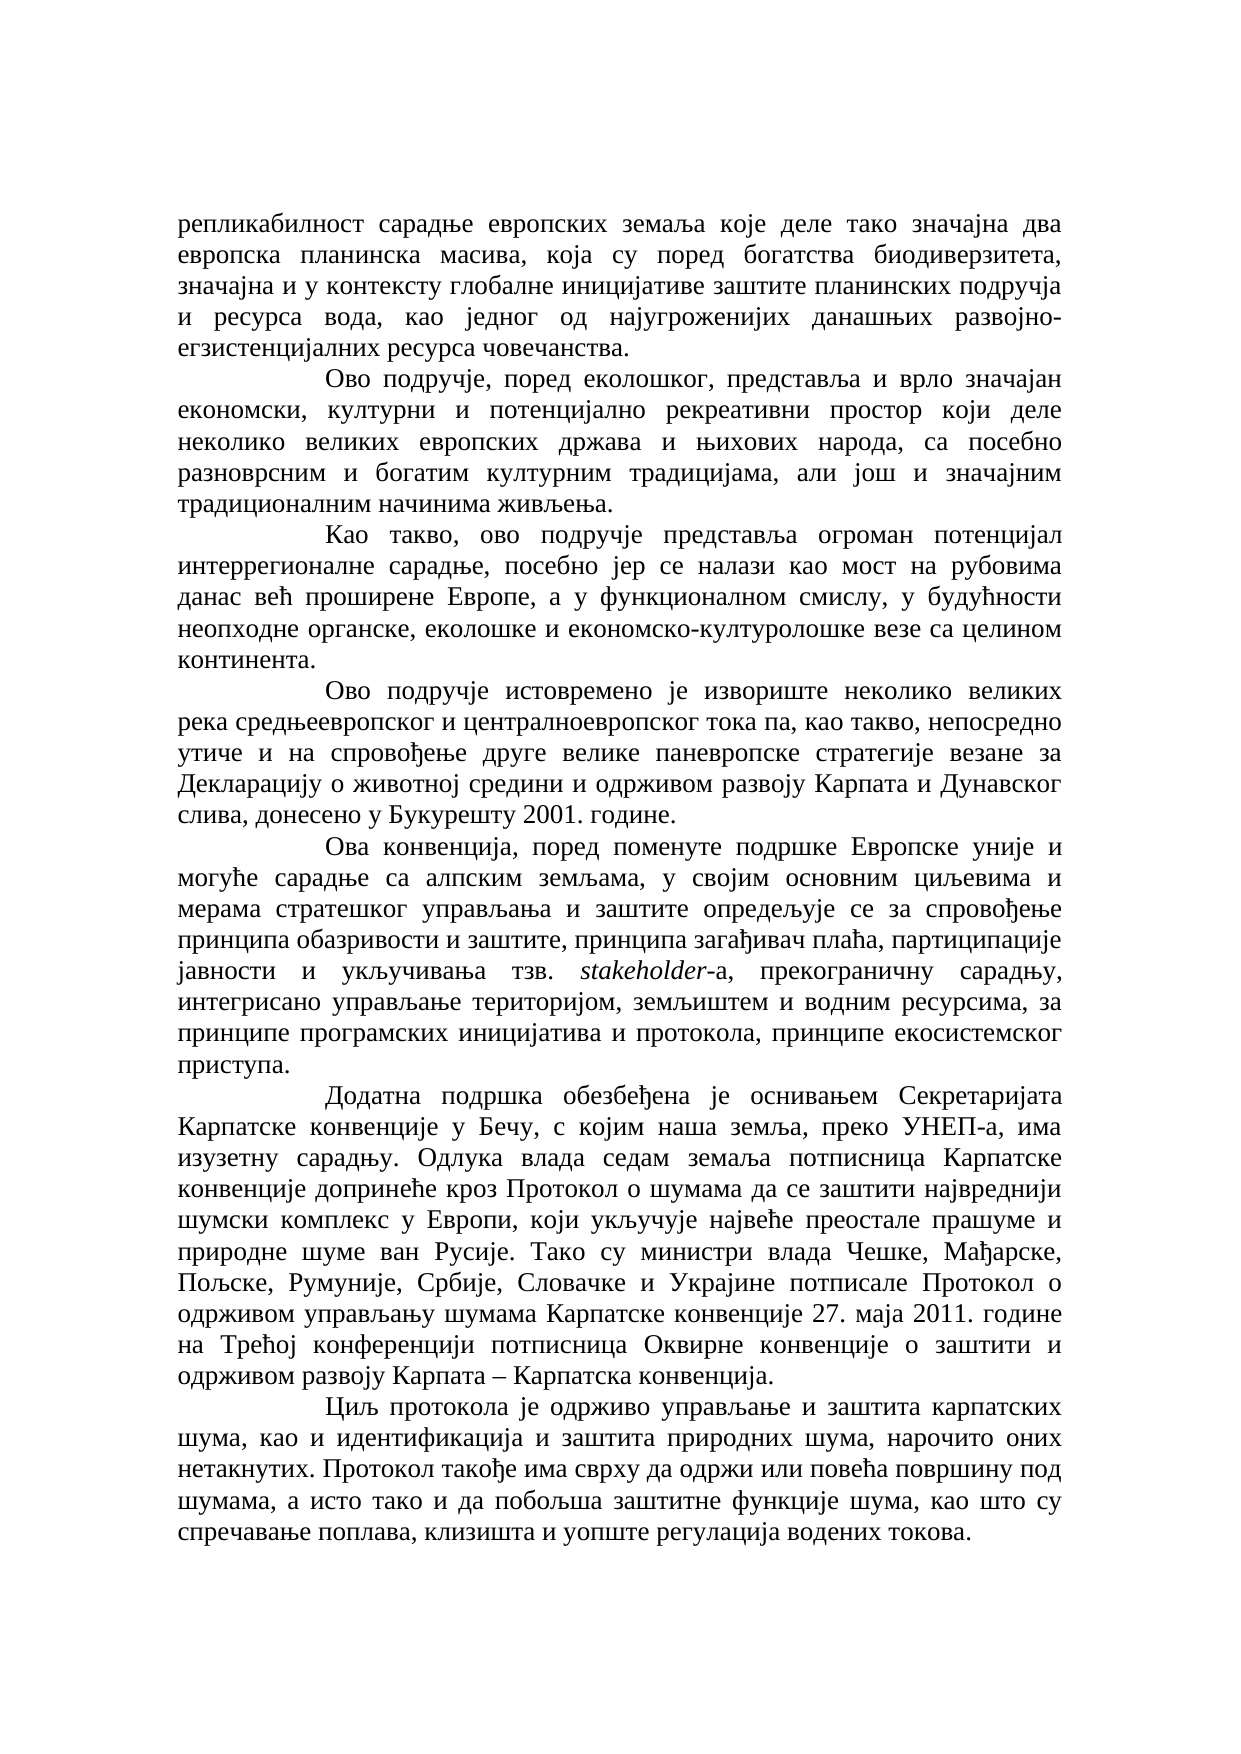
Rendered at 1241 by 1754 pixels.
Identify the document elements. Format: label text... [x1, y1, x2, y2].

text Ово подручје, поред еколошког, представља и врло значајан економски, културни и потенцијално рекреативни простор који деле неколико великих европских држава и њихових народа, са посебно разноврсним и богатим културним традицијама, али још и значајним традиционалним начинима живљења. [177, 362, 1063, 518]
text Додатна подршка обезбеђена је оснивањем Секретаријата Карпатске конвенције у Бечу, с којим наша земља, преко УНЕП-а, има изузетну сарадњу. Одлука влада седам земаља потписница Карпатске конвенције допринеће кроз Протокол о шумама да се заштити највреднији шумски комплекс у Европи, који укључује највеће преостале прашуме и природне шуме ван Русије. Тако су министри влада Чешке, Мађарске, Пољске, Румуније, Србије, Словачке и Украјине потписале Протокол о одрживом управљању шумама Карпатске конвенције 27. маја 2011. године на Трећој конференцији потписница Оквирне конвенције о заштити и одрживом развоју Карпата – Карпатска конвенција. [177, 1079, 1063, 1390]
text Ова конвенција, поред поменуте подршке Европске уније и могуће сарадње са алпским земљама, у својим основним циљевима и мерама стратешког управљања и заштите опредељује се за спровођење принципа обазривости и заштите, принципа загађивач плаћа, партиципације јавности и укључивања тзв. stakeholder-а, прекограничну сарадњу, интегрисано управљање територијом, земљиштем и водним ресурсима, за принципе програмских иницијатива и протокола, принципе екосистемског приступа. [177, 830, 1063, 1079]
text Циљ протокола је одрживо управљање и заштита карпатских шума, као и идентификација и заштита природних шума, нарочито оних нетакнутих. Протокол такође има сврху да одржи или повећа површину под шумама, а исто тако и да побољша заштитне функције шума, као што су спречавање поплава, клизишта и уопште регулација водених токова. [177, 1390, 1063, 1546]
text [177, 207, 1063, 362]
text Као такво, ово подручје представља огроман потенцијал интеррегионалне сарадње, посебно јер се налази као мост на рубовима данас већ проширене Европе, а у функционалном смислу, у будућности неопходне органске, еколошке и економско-културолошке везе са целином континента. [177, 518, 1063, 674]
text Ово подручје истовремено је извориште неколико великих река средњеевропског и централноевропског тока па, као такво, непосредно утиче и на спровођење друге велике паневропске стратегије везане за Декларацију о животној средини и одрживом развоју Карпата и Дунавског слива, донесено у Букурешту 2001. године. [177, 674, 1063, 830]
